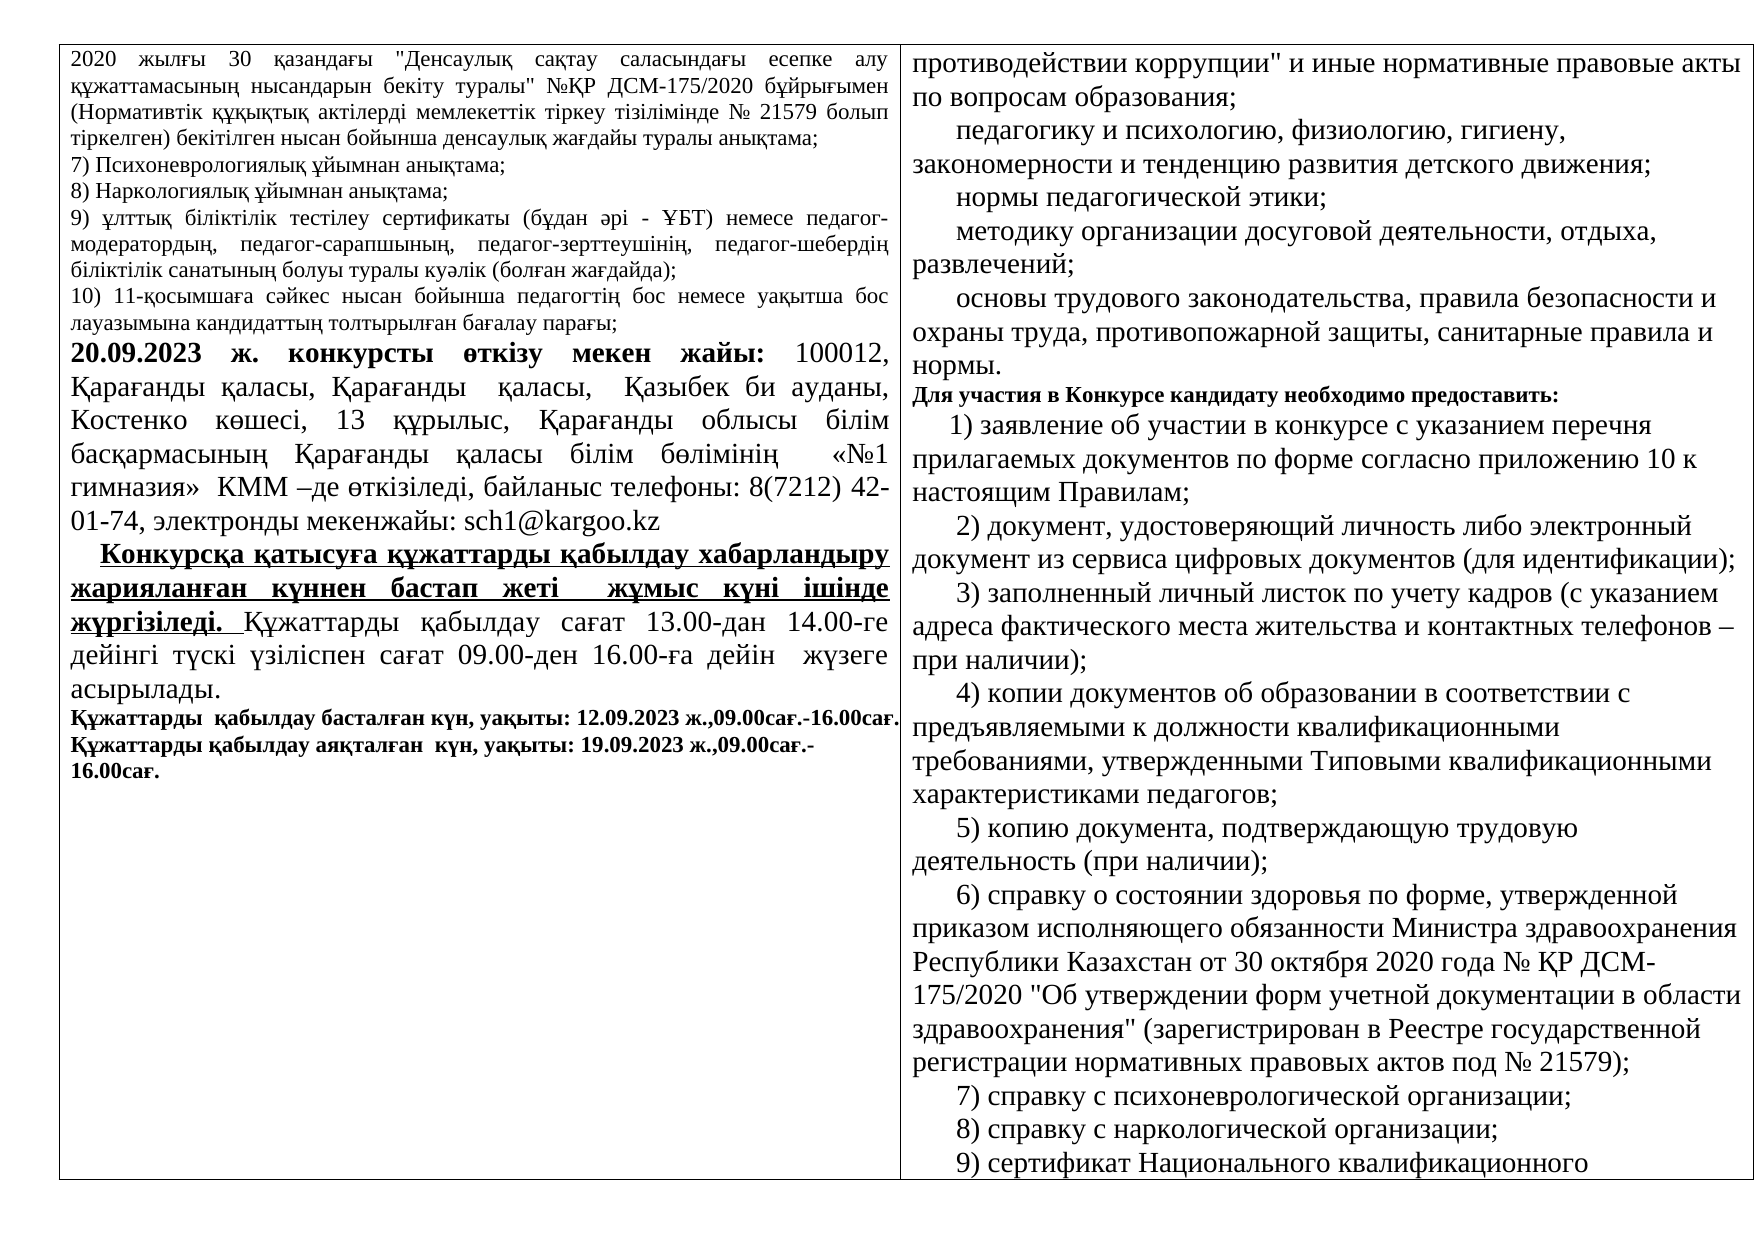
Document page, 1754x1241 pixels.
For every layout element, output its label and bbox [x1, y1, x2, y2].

table_header [60, 45, 900, 1179]
table_header [901, 45, 1753, 1179]
